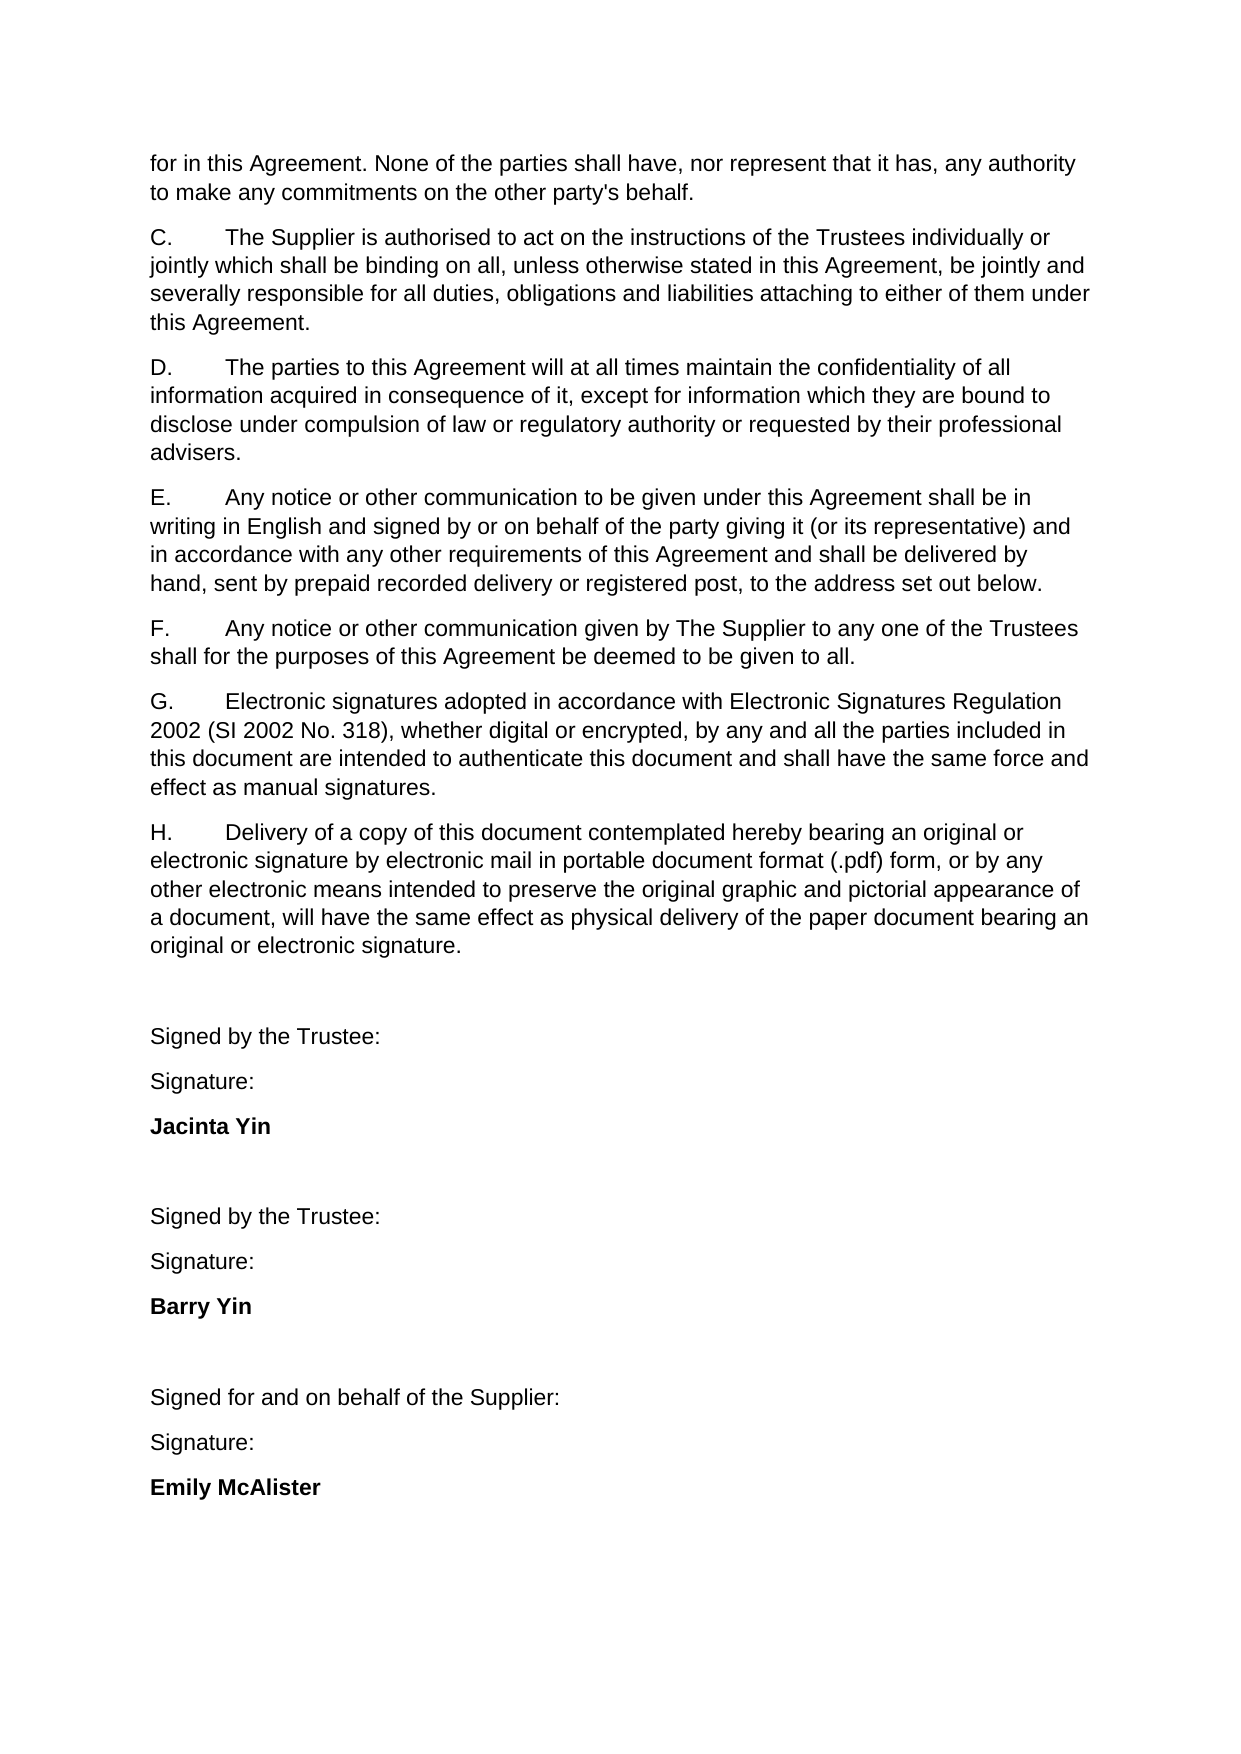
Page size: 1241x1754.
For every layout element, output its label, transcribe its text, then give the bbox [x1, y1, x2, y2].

text Signature: [150, 1248, 1090, 1274]
text G. Electronic signatures adopted in accordance with Electronic Signatures Regulation 2002 (SI 2002 No. 318), whether digital or encrypted, by any and all the parties included in this document are intended to authenticate this document and shall have the same force and effect as manual signatures. [150, 688, 1090, 800]
text Jacinta Yin [150, 1113, 1090, 1139]
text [150, 150, 1090, 205]
text Signature: [150, 1068, 1090, 1094]
text F. Any notice or other communication given by The Supplier to any one of the Trustees shall for the purposes of this Agreement be deemed to be given to all. [150, 615, 1090, 669]
text Signed for and on behalf of the Supplier: [150, 1383, 1090, 1410]
text Emily McAlister [150, 1474, 1090, 1500]
text C. The Supplier is authorised to act on the instructions of the Trustees individually or jointly which shall be binding on all, unless otherwise stated in this Agreement, be jointly and severally responsible for all duties, obligations and liabilities attaching to either of them under this Agreement. [150, 223, 1090, 335]
text Signature: [150, 1429, 1090, 1455]
text Signed by the Trustee: [150, 1023, 1090, 1049]
text H. Delivery of a copy of this document contemplated hereby bearing an original or electronic signature by electronic mail in portable document format (.pdf) form, or by any other electronic means intended to preserve the original graphic and pictorial appearance of a document, will have the same effect as physical delivery of the paper document bearing an original or electronic signature. [150, 819, 1090, 959]
text Barry Yin [150, 1293, 1090, 1320]
text Signed by the Trustee: [150, 1203, 1090, 1229]
text E. Any notice or other communication to be given under this Agreement shall be in writing in English and signed by or on behalf of the party giving it (or its representative) and in accordance with any other requirements of this Agreement and shall be delivered by hand, sent by prepaid recorded delivery or registered post, to the address set out below. [150, 484, 1090, 596]
text D. The parties to this Agreement will at all times maintain the confidentiality of all information acquired in consequence of it, except for information which they are bound to disclose under compulsion of law or regulatory authority or requested by their professional advisers. [150, 354, 1090, 466]
